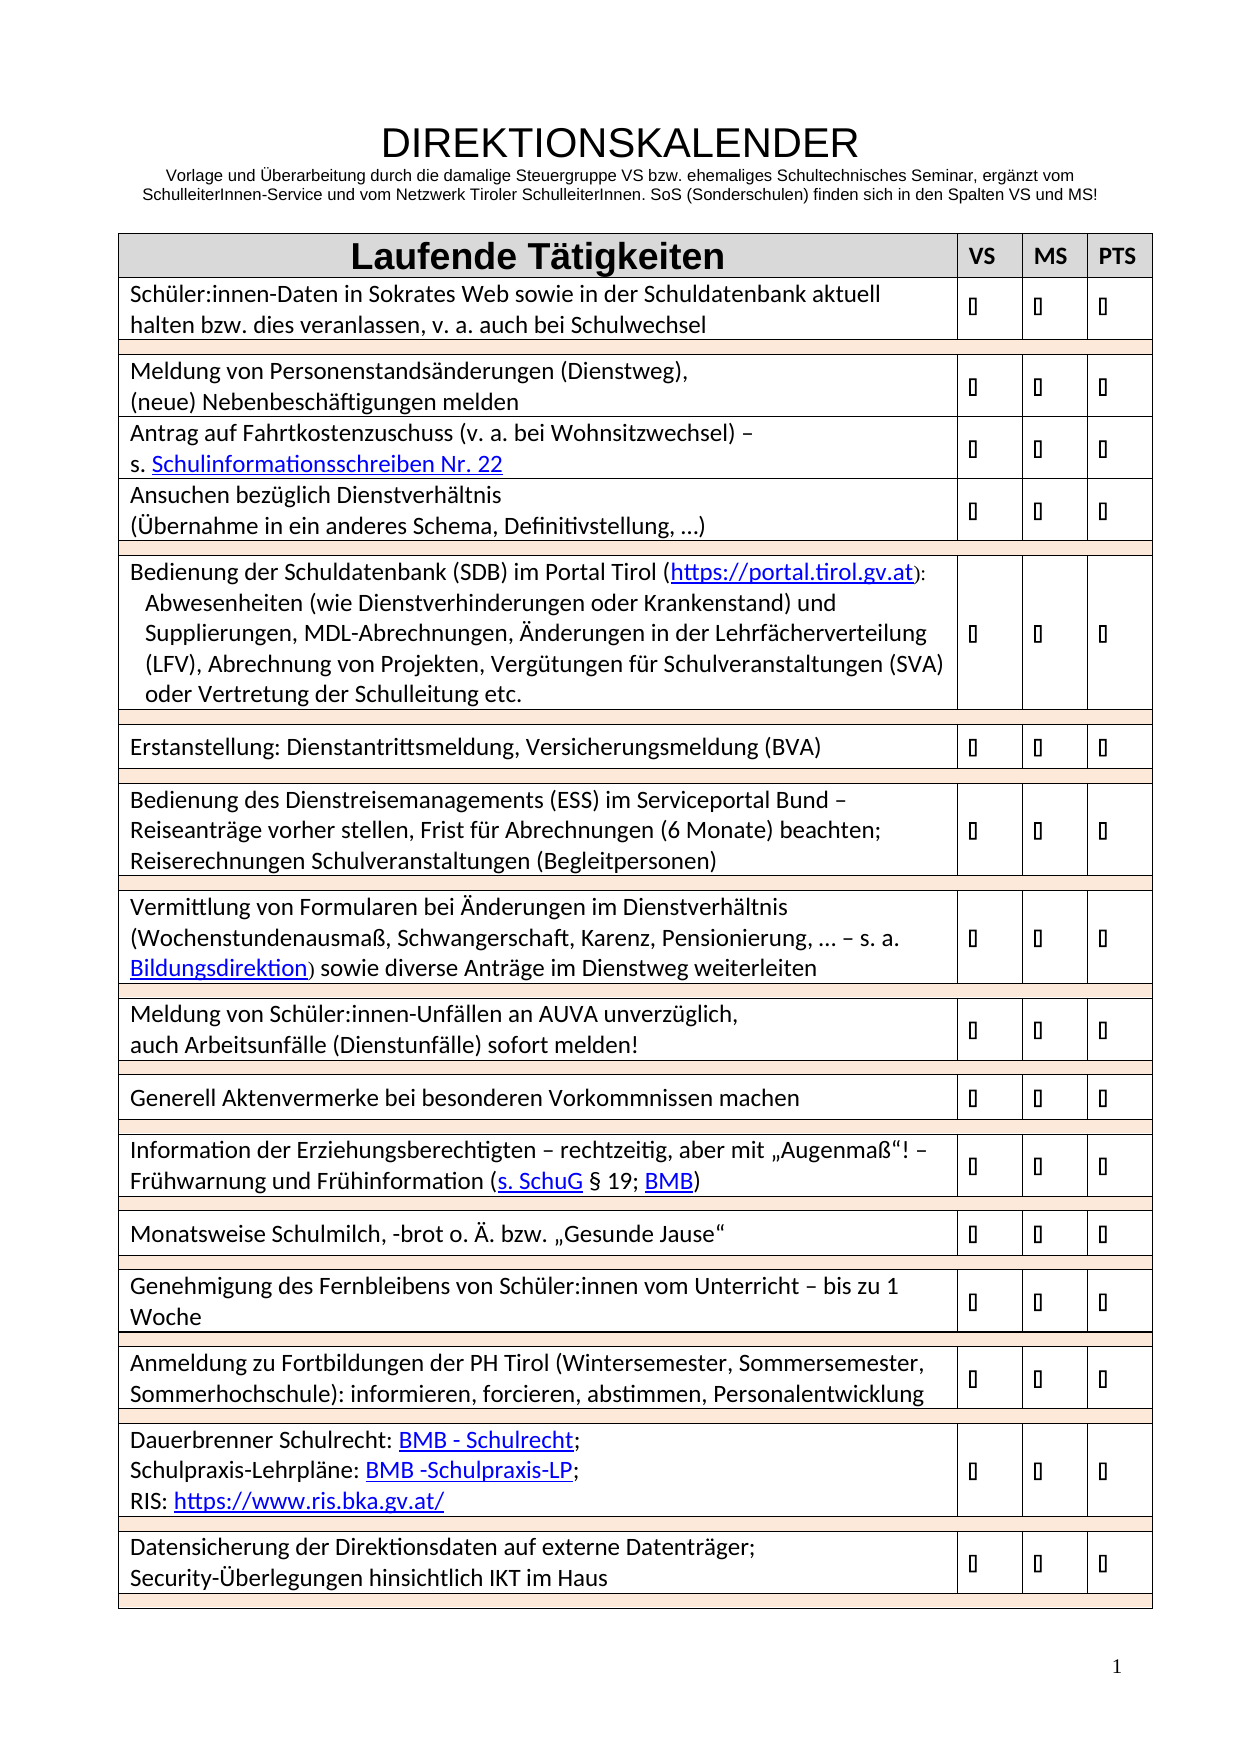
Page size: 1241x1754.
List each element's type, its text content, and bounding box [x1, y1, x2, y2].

table_cell Schüler:innen-Daten in Sokrates Web sowie in der Schuldatenbank aktuell halten bzw. dies veranlassen, v. a. auch bei Schulwechsel [119, 278, 957, 339]
table_cell [958, 725, 1022, 768]
table_cell [119, 1333, 1152, 1346]
table_cell [1088, 725, 1152, 768]
table_cell [1023, 1424, 1087, 1516]
text DIREKTIONSKALENDER [118, 118, 1122, 166]
table_cell Bedienung des Dienstreisemanagements (ESS) im Serviceportal Bund – Reiseanträge vorher stellen, Frist für Abrechnungen (6 Monate) beachten; Reiserechnungen Schulveranstaltungen (Begleitpersonen) [119, 784, 957, 875]
table_cell [1088, 1347, 1152, 1408]
table_cell [958, 1075, 1022, 1119]
table_cell [958, 278, 1022, 339]
table_cell [119, 1120, 1152, 1133]
table_cell Monatsweise Schulmilch, -brot o. Ä. bzw. „Gesunde Jause“ [119, 1211, 957, 1254]
table_cell [119, 769, 1152, 783]
table_cell [958, 1270, 1022, 1331]
table_cell Antrag auf Fahrtkostenzuschuss (v. a. bei Wohnsitzwechsel) – s. Schulinformationsschreiben Nr. 22 [119, 417, 957, 478]
table_header Laufende Tätigkeiten [119, 234, 957, 277]
table_cell Erstanstellung: Dienstantrittsmeldung, Versicherungsmeldung (BVA) [119, 725, 957, 768]
table_cell [1023, 556, 1087, 709]
table_cell [119, 984, 1152, 997]
table_cell [1023, 278, 1087, 339]
table_cell [119, 1197, 1152, 1210]
table_cell [1023, 479, 1087, 540]
table_cell [119, 541, 1152, 555]
table_cell [119, 1061, 1152, 1074]
table_cell [1088, 355, 1152, 416]
table_cell [958, 1347, 1022, 1408]
table_cell [958, 1532, 1022, 1593]
table_cell [958, 999, 1022, 1059]
table_cell [1023, 725, 1087, 768]
table_cell Datensicherung der Direktionsdaten auf externe Datenträger; Security-Überlegungen hinsichtlich IKT im Haus [119, 1532, 957, 1593]
table_cell [958, 556, 1022, 709]
table_cell [1088, 1270, 1152, 1331]
table_cell Meldung von Personenstandsänderungen (Dienstweg), (neue) Nebenbeschäftigungen melden [119, 355, 957, 416]
table_cell [958, 355, 1022, 416]
table_header MS [1023, 234, 1087, 277]
table_cell [1023, 1270, 1087, 1331]
table_cell [1023, 1347, 1087, 1408]
table_cell [119, 340, 1152, 354]
table_cell [1088, 1424, 1152, 1516]
table_cell [958, 1135, 1022, 1196]
table_cell [958, 891, 1022, 983]
table_cell Vermittlung von Formularen bei Änderungen im Dienstverhältnis (Wochenstundenausmaß, Schwangerschaft, Karenz, Pensionierung, … – s. a. Bildungsdirektion) sowie diverse Anträge im Dienstweg weiterleiten [119, 891, 957, 983]
table_cell [119, 1256, 1152, 1269]
table_cell Anmeldung zu Fortbildungen der PH Tirol (Wintersemester, Sommersemester, Sommerhochschule): informieren, forcieren, abstimmen, Personalentwicklung [119, 1347, 957, 1408]
table_cell [1023, 417, 1087, 478]
table_cell Meldung von Schüler:innen-Unfällen an AUVA unverzüglich, auch Arbeitsunfälle (Dienstunfälle) sofort melden! [119, 999, 957, 1059]
table_cell Information der Erziehungsberechtigten – rechtzeitig, aber mit „Augenmaß“! – Frühwarnung und Frühinformation (s. SchuG § 19; BMB) [119, 1135, 957, 1196]
table_header PTS [1088, 234, 1152, 277]
table_cell [1023, 355, 1087, 416]
table_cell [1088, 784, 1152, 875]
table_cell [1088, 999, 1152, 1059]
table_cell [119, 710, 1152, 724]
table_cell Genehmigung des Fernbleibens von Schüler:innen vom Unterricht – bis zu 1 Woche [119, 1270, 957, 1331]
table_cell [1023, 891, 1087, 983]
table_cell [1088, 278, 1152, 339]
table_cell [958, 479, 1022, 540]
table_cell [1088, 1532, 1152, 1593]
table_cell [1023, 1135, 1087, 1196]
table_cell [1088, 1211, 1152, 1254]
text Vorlage und Überarbeitung durch die damalige Steuergruppe VS bzw. ehemaliges Schultechnisches Seminar, ergänzt vom SchulleiterInnen-Service und vom Netzwerk Tiroler SchulleiterInnen. SoS (Sonderschulen) finden sich in den Spalten VS und MS! [118, 166, 1122, 204]
table_cell Dauerbrenner Schulrecht: BMB - Schulrecht; Schulpraxis-Lehrpläne: BMB -Schulpraxis-LP; RIS: https://www.ris.bka.gv.at/ [119, 1424, 957, 1516]
table_cell [1088, 556, 1152, 709]
table_cell Ansuchen bezüglich Dienstverhältnis (Übernahme in ein anderes Schema, Definitivstellung, …) [119, 479, 957, 540]
table_cell [119, 876, 1152, 890]
table_cell [119, 1517, 1152, 1531]
table_cell Bedienung der Schuldatenbank (SDB) im Portal Tirol (https://portal.tirol.gv.at): Abwesenheiten (wie Dienstverhinderungen oder Krankenstand) und Supplierungen, MDL-Abrechnungen, Änderungen in der Lehrfächerverteilung (LFV), Abrechnung von Projekten, Vergütungen für Schulveranstaltungen (SVA) oder Vertretung der Schulleitung etc. [119, 556, 957, 709]
table_cell [958, 417, 1022, 478]
table_cell [958, 784, 1022, 875]
table_cell [1088, 417, 1152, 478]
table_cell [1023, 999, 1087, 1059]
table_cell [958, 1211, 1022, 1254]
table_cell [1023, 1075, 1087, 1119]
table_cell [1023, 1532, 1087, 1593]
table_cell [119, 1594, 1152, 1607]
table_cell [1023, 1211, 1087, 1254]
table_cell Generell Aktenvermerke bei besonderen Vorkommnissen machen [119, 1075, 957, 1119]
table_cell [1088, 1135, 1152, 1196]
table_cell [958, 1424, 1022, 1516]
table_cell [1088, 1075, 1152, 1119]
table_cell [1088, 479, 1152, 540]
table_cell [1023, 784, 1087, 875]
table_header VS [958, 234, 1022, 277]
table_cell [119, 1409, 1152, 1423]
table_cell [1088, 891, 1152, 983]
